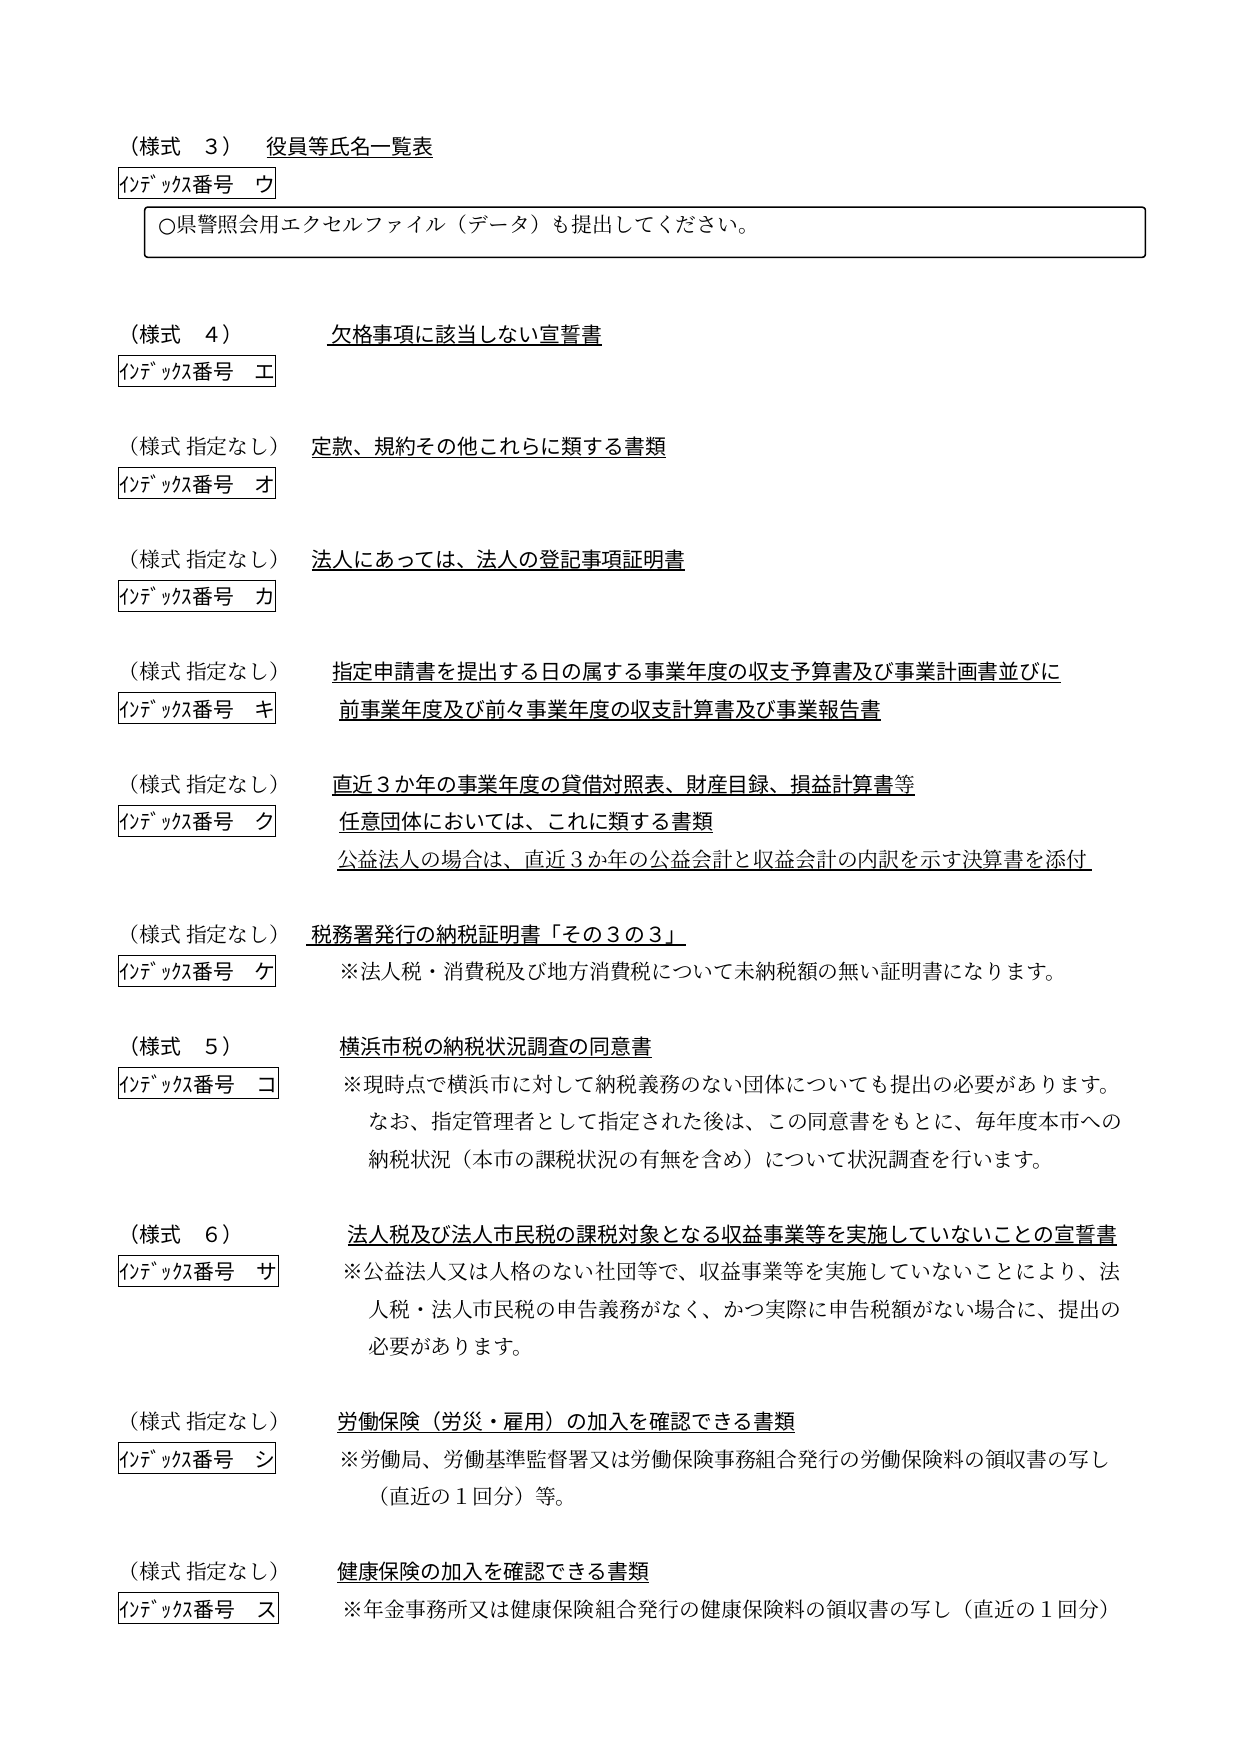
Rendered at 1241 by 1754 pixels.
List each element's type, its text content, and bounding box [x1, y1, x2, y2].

text （直近の１回分）等。 [118, 1477, 1122, 1514]
text （様式 指定なし） 法人にあっては、法人の登記事項証明書 [118, 539, 1122, 577]
text ｲﾝﾃﾞｯｸｽ番号 ウ [118, 164, 1122, 202]
text （様式 ３） 役員等氏名一覧表 [118, 127, 1122, 164]
text （様式 ５） 横浜市税の納税状況調査の同意書 [118, 1027, 1122, 1064]
text （様式 指定なし） 労働保険（労災・雇用）の加入を確認できる書類 [118, 1402, 1122, 1439]
text （様式 ６） 法人税及び法人市民税の課税対象となる収益事業等を実施していないことの宣誓書 [118, 1214, 1122, 1252]
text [118, 1589, 1122, 1627]
text （様式 指定なし） 指定申請書を提出する日の属する事業年度の収支予算書及び事業計画書並びに [118, 652, 1122, 689]
text （様式 指定なし） 定款、規約その他これらに類する書類 [118, 427, 1122, 464]
text ｲﾝﾃﾞｯｸｽ番号 サ ※公益法人又は人格のない社団等で、収益事業等を実施していないことにより、法人税・法人市民税の申告義務がなく、かつ実際に申告税額がない場合に、提出の必要があります。 [118, 1252, 1122, 1364]
text ｲﾝﾃﾞｯｸｽ番号 カ [118, 577, 1122, 614]
text ｲﾝﾃﾞｯｸｽ番号 ク 任意団体においては、これに類する書類 [118, 802, 1122, 839]
text 公益法人の場合は、直近３か年の公益会計と収益会計の内訳を示す決算書を添付 [118, 839, 1122, 877]
text （様式 指定なし） 直近３か年の事業年度の貸借対照表、財産目録、損益計算書等 [118, 764, 1122, 802]
text ｲﾝﾃﾞｯｸｽ番号 ケ ※法人税・消費税及び地方消費税について未納税額の無い証明書になります。 [118, 952, 1122, 989]
text ｲﾝﾃﾞｯｸｽ番号 キ 前事業年度及び前々事業年度の収支計算書及び事業報告書 [118, 689, 1122, 727]
text ｲﾝﾃﾞｯｸｽ番号 エ [118, 352, 1122, 389]
text （様式 指定なし） 税務署発行の納税証明書「その３の３」 [118, 914, 1122, 952]
text ｲﾝﾃﾞｯｸｽ番号 シ ※労働局、労働基準監督署又は労働保険事務組合発行の労働保険料の領収書の写し [118, 1439, 1122, 1477]
text （様式 指定なし） 健康保険の加入を確認できる書類 [118, 1552, 1122, 1589]
text ｲﾝﾃﾞｯｸｽ番号 コ ※現時点で横浜市に対して納税義務のない団体についても提出の必要があります。なお、指定管理者として指定された後は、この同意書をもとに、毎年度本市への納税状況（本市の課税状況の有無を含め）について状況調査を行います。 [118, 1064, 1122, 1177]
text ｲﾝﾃﾞｯｸｽ番号 オ [118, 464, 1122, 502]
text （様式 ４） 欠格事項に該当しない宣誓書 [118, 314, 1122, 352]
